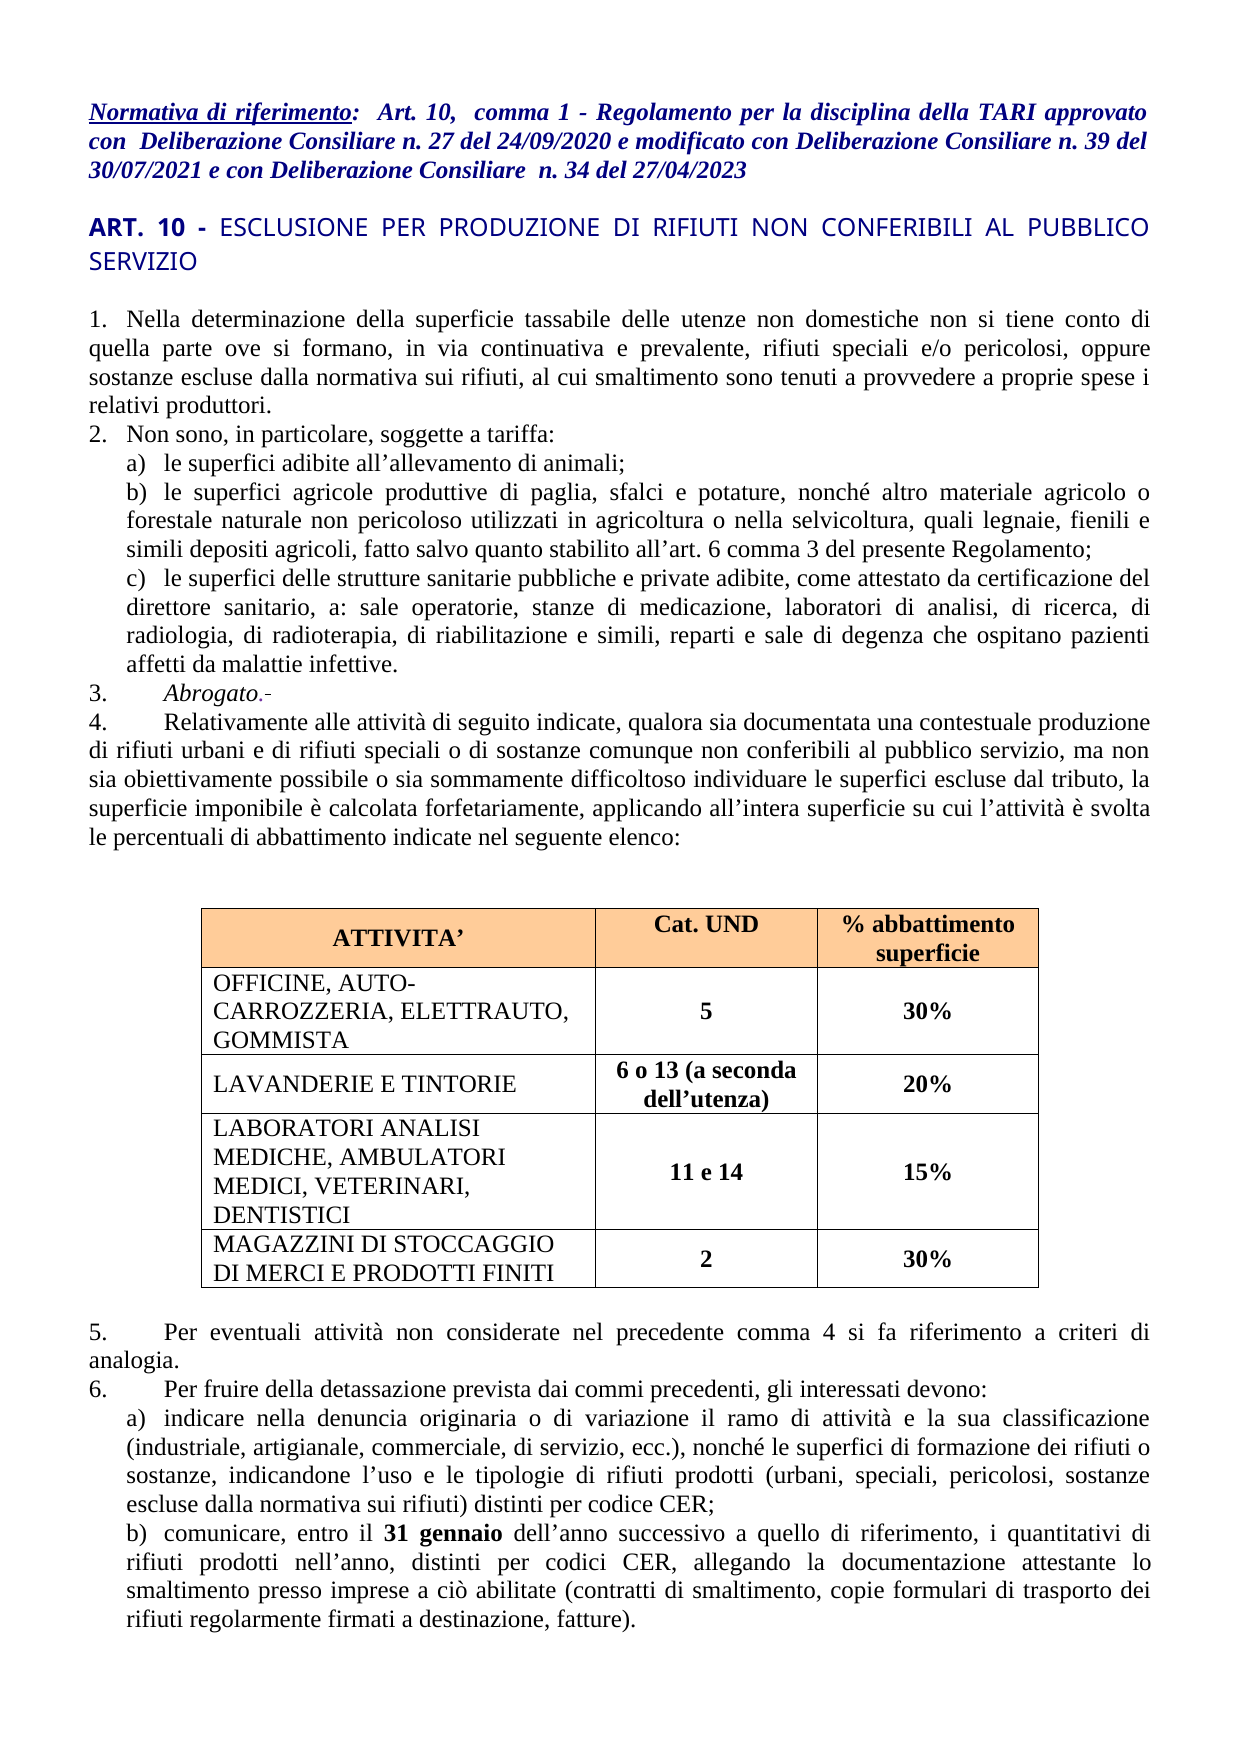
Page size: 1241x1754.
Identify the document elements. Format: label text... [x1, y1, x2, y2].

list Non sono, in particolare, soggette a tariffa: [89, 419, 1152, 448]
table_cell OFFICINE, AUTO-CARROZZERIA, ELETTRAUTO, GOMMISTA [202, 968, 595, 1054]
table_cell LAVANDERIE E TINTORIE [202, 1055, 595, 1112]
list Per eventuali attività non considerate nel precedente comma 4 si fa riferimento a criteri di analogia. [89, 1317, 1152, 1374]
list le superfici adibite all’allevamento di animali; [126, 448, 1152, 477]
list Relativamente alle attività di seguito indicate, qualora sia documentata una contestuale produzione di rifiuti urbani e di rifiuti speciali o di sostanze comunque non conferibili al pubblico servizio, ma non sia obiettivamente possibile o sia sommamente difficoltoso individuare le superfici escluse dal tributo, la superficie imponibile è calcolata forfetariamente, applicando all’intera superficie su cui l’attività è svolta le percentuali di abbattimento indicate nel seguente elenco: [89, 707, 1152, 851]
table_header Cat. UND [596, 909, 817, 967]
table_cell 20% [818, 1055, 1038, 1112]
table_header ATTIVITA’ [202, 909, 595, 967]
table_cell 5 [596, 968, 817, 1054]
table_cell 6 o 13 (a seconda dell’utenza) [596, 1055, 817, 1112]
text Normativa di riferimento: Art. 10, comma 1 - Regolamento per la disciplina della TARI approvato con Deliberazione Consiliare n. 27 del 24/09/2020 e modificato con Deliberazione Consiliare n. 39 del 30/07/2021 e con Deliberazione Consiliare n. 34 del 27/04/2023 [89, 97, 1152, 183]
table_cell 15% [818, 1114, 1038, 1228]
list Abrogato. [89, 678, 1152, 707]
table_cell 30% [818, 1230, 1038, 1287]
list comunicare, entro il 31 gennaio dell’anno successivo a quello di riferimento, i quantitativi di rifiuti prodotti nell’anno, distinti per codici CER, allegando la documentazione attestante lo smaltimento presso imprese a ciò abilitate (contratti di smaltimento, copie formulari di trasporto dei rifiuti regolarmente firmati a destinazione, fatture). [126, 1518, 1152, 1633]
table_header % abbattimento superficie [818, 909, 1038, 967]
table_cell 11 e 14 [596, 1114, 817, 1228]
list Per fruire della detassazione prevista dai commi precedenti, gli interessati devono: [89, 1374, 1152, 1403]
text ART. 10 - ESCLUSIONE PER PRODUZIONE DI RIFIUTI NON CONFERIBILI AL PUBBLICO SERVIZIO [89, 210, 1152, 278]
list le superfici agricole produttive di paglia, sfalci e potature, nonché altro materiale agricolo o forestale naturale non pericoloso utilizzati in agricoltura o nella selvicoltura, quali legnaie, fienili e simili depositi agricoli, fatto salvo quanto stabilito all’art. 6 comma 3 del presente Regolamento; [126, 477, 1152, 563]
table_cell 2 [596, 1230, 817, 1287]
table_cell MAGAZZINI DI STOCCAGGIO DI MERCI E PRODOTTI FINITI [202, 1230, 595, 1287]
table_cell LABORATORI ANALISI MEDICHE, AMBULATORI MEDICI, VETERINARI, DENTISTICI [202, 1114, 595, 1228]
list indicare nella denuncia originaria o di variazione il ramo di attività e la sua classificazione (industriale, artigianale, commerciale, di servizio, ecc.), nonché le superfici di formazione dei rifiuti o sostanze, indicandone l’uso e le tipologie di rifiuti prodotti (urbani, speciali, pericolosi, sostanze escluse dalla normativa sui rifiuti) distinti per codice CER; [126, 1403, 1152, 1518]
list le superfici delle strutture sanitarie pubbliche e private adibite, come attestato da certificazione del direttore sanitario, a: sale operatorie, stanze di medicazione, laboratori di analisi, di ricerca, di radiologia, di radioterapia, di riabilitazione e simili, reparti e sale di degenza che ospitano pazienti affetti da malattie infettive. [126, 563, 1152, 678]
table_cell 30% [818, 968, 1038, 1054]
list Nella determinazione della superficie tassabile delle utenze non domestiche non si tiene conto di quella parte ove si formano, in via continuativa e prevalente, rifiuti speciali e/o pericolosi, oppure sostanze escluse dalla normativa sui rifiuti, al cui smaltimento sono tenuti a provvedere a proprie spese i relativi produttori. [89, 304, 1152, 419]
